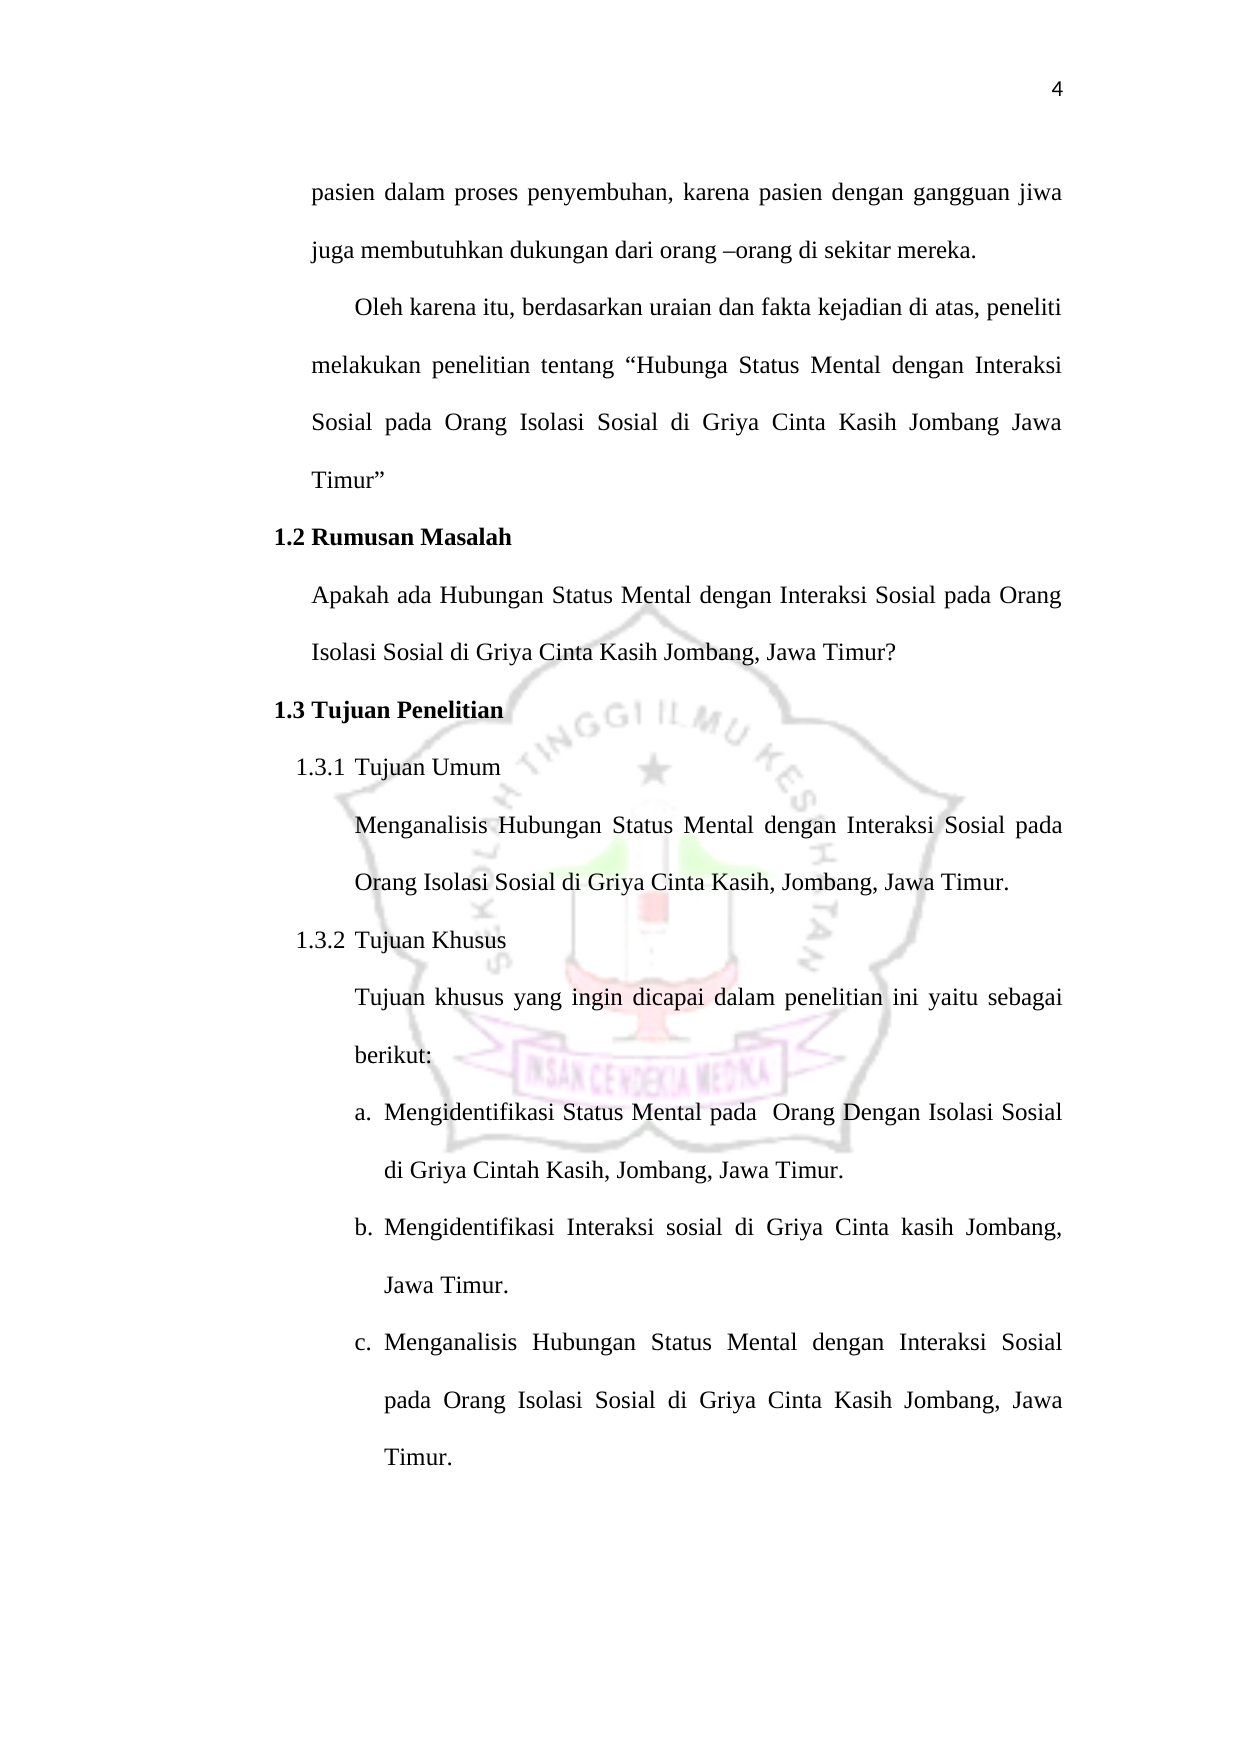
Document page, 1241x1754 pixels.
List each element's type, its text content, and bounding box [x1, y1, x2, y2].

list Mengidentifikasi Interaksi sosial di Griya Cinta kasih Jombang, Jawa Timur. [354, 1212, 1063, 1298]
list Menganalisis Hubungan Status Mental dengan Interaksi Sosial pada Orang Isolasi Sosial di Griya Cinta Kasih, Jombang, Jawa Timur. [354, 810, 1063, 896]
list Mengidentifikasi Status Mental pada Orang Dengan Isolasi Sosial di Griya Cintah Kasih, Jombang, Jawa Timur. [354, 1097, 1063, 1183]
list Tujuan Penelitian [274, 695, 1063, 723]
list Oleh karena itu, berdasarkan uraian dan fakta kejadian di atas, peneliti melakukan penelitian tentang “Hubunga Status Mental dengan Interaksi Sosial pada Orang Isolasi Sosial di Griya Cinta Kasih Jombang Jawa Timur” [311, 292, 1063, 493]
list Rumusan Masalah [274, 522, 1063, 551]
list Apakah ada Hubungan Status Mental dengan Interaksi Sosial pada Orang Isolasi Sosial di Griya Cinta Kasih Jombang, Jawa Timur? [311, 580, 1063, 666]
list Tujuan Umum [295, 752, 1063, 781]
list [311, 177, 1063, 263]
list Tujuan Khusus [295, 925, 1063, 953]
list Menganalisis Hubungan Status Mental dengan Interaksi Sosial pada Orang Isolasi Sosial di Griya Cinta Kasih Jombang, Jawa Timur. [354, 1327, 1063, 1471]
list Tujuan khusus yang ingin dicapai dalam penelitian ini yaitu sebagai berikut: [354, 982, 1063, 1068]
